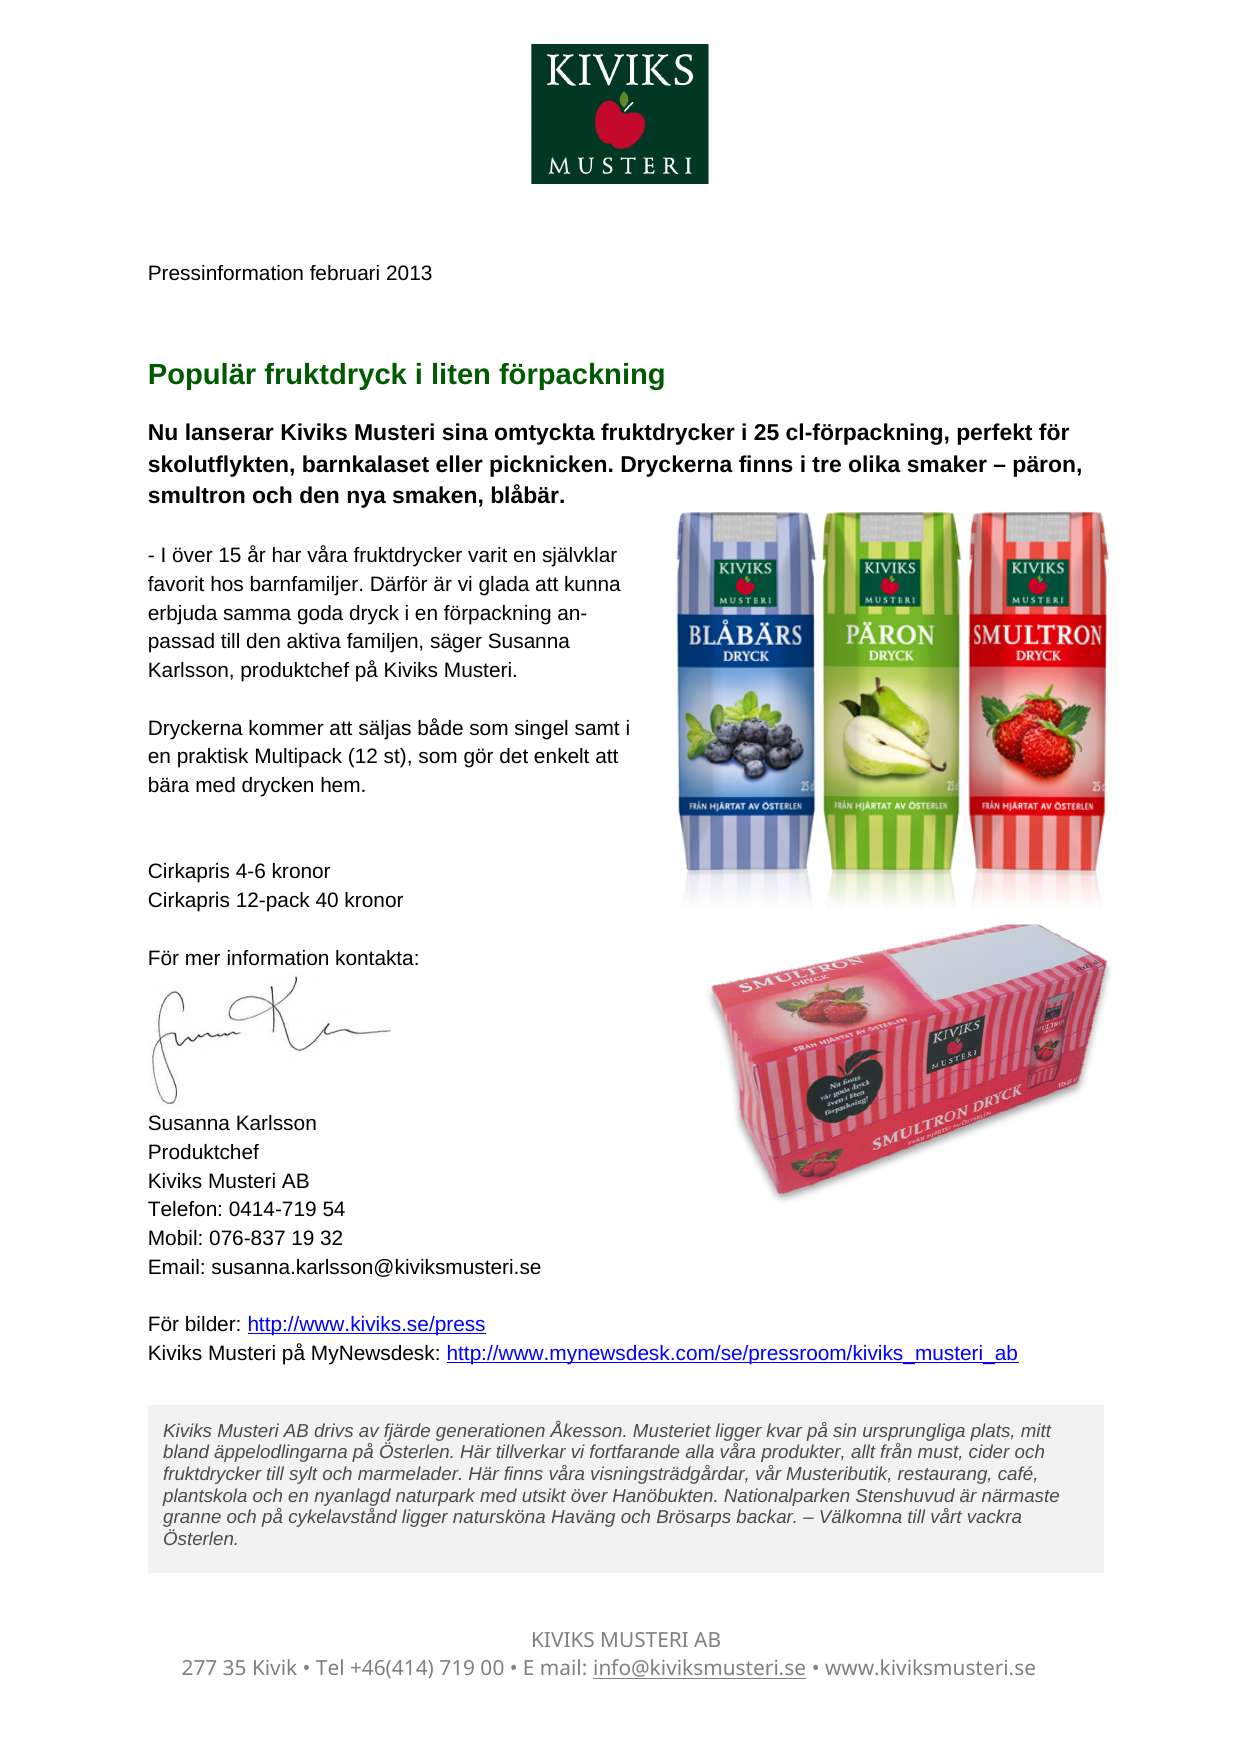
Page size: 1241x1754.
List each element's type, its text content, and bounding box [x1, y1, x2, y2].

text Mobil: 076-837 19 32 [148, 1226, 1092, 1250]
text Email: susanna.karlsson@kiviksmusteri.se [148, 1255, 1092, 1279]
text Kiviks Musteri AB [148, 1168, 677, 1192]
text Dryckerna kommer att säljas både som singel samt i en praktisk Multipack (12 st), som gör det enkelt att bära med drycken hem. [148, 715, 668, 797]
text Cirkapris 12-pack 40 kronor [148, 888, 668, 912]
text Nu lanserar Kiviks Musteri sina omtyckta fruktdrycker i 25 cl-förpackning, perfekt för skolutflykten, barnkalaset eller picknicken. Dryckerna finns i tre olika smaker – päron, smultron och den nya smaken, blåbär. [148, 419, 1092, 509]
text Cirkapris 4-6 kronor [148, 859, 668, 883]
text Kiviks Musteri på MyNewsdesk: http://www.mynewsdesk.com/se/pressroom/kiviks_musteri_ab [148, 1341, 1092, 1365]
text Susanna Karlsson [148, 1111, 677, 1135]
text För bilder: http://www.kiviks.se/press [148, 1312, 1092, 1336]
text Pressinformation februari 2013 [148, 261, 1092, 285]
picture [147, 974, 391, 1106]
picture [531, 44, 709, 184]
picture [668, 503, 1185, 1194]
text Produktchef [148, 1140, 677, 1164]
text För mer information kontakta: [148, 945, 677, 969]
text - I över 15 år har våra fruktdrycker varit en självklar favorit hos barnfamiljer. Därför är vi glada att kunna erbjuda samma goda dryck i en förpackning an- passad till den aktiva familjen, säger Susanna Karlsson, produktchef på Kiviks Musteri. [148, 543, 668, 682]
text Telefon: 0414-719 54 [148, 1197, 1092, 1221]
text Populär fruktdryck i liten förpackning [148, 357, 1092, 391]
